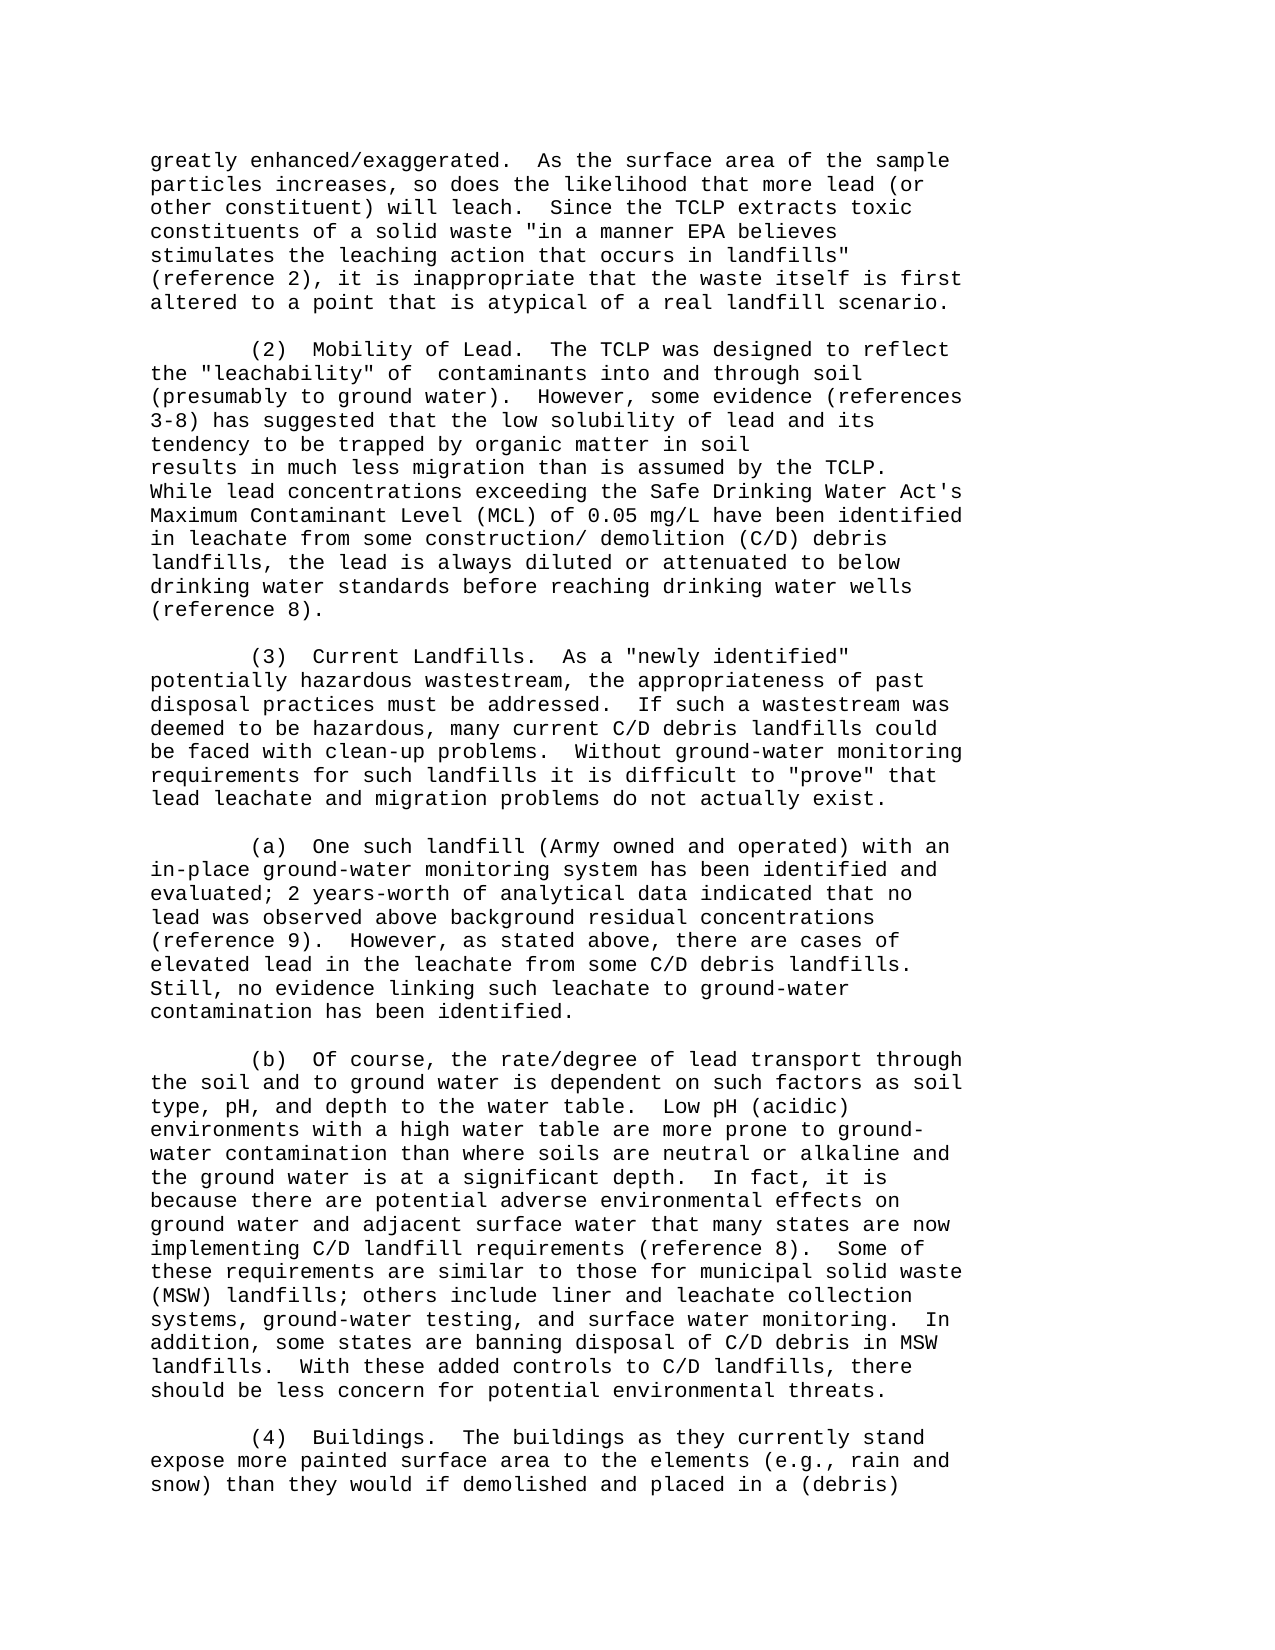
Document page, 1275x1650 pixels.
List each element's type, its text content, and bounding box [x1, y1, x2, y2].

text (presumably to ground water). However, some evidence (references [150, 386, 1125, 410]
text (reference 8). [150, 599, 1125, 623]
text greatly enhanced/exaggerated. As the surface area of the sample [150, 150, 1125, 174]
text requirements for such landfills it is difficult to "prove" that [150, 765, 1125, 788]
text drinking water standards before reaching drinking water wells [150, 576, 1125, 599]
text (reference 9). However, as stated above, there are cases of [150, 930, 1125, 954]
text (MSW) landfills; others include liner and leachate collection [150, 1285, 1125, 1309]
text (4) Buildings. The buildings as they currently stand [150, 1427, 1125, 1451]
text in-place ground-water monitoring system has been identified and [150, 859, 1125, 883]
text Maximum Contaminant Level (MCL) of 0.05 mg/L have been identified [150, 505, 1125, 528]
text deemed to be hazardous, many current C/D debris landfills could [150, 717, 1125, 741]
text (b) Of course, the rate/degree of lead transport through [150, 1048, 1125, 1072]
text (2) Mobility of Lead. The TCLP was designed to reflect [150, 339, 1125, 363]
text elevated lead in the leachate from some C/D debris landfills. [150, 954, 1125, 978]
text particles increases, so does the likelihood that more lead (or [150, 174, 1125, 197]
text lead was observed above background residual concentrations [150, 907, 1125, 930]
text snow) than they would if demolished and placed in a (debris) [150, 1474, 1125, 1498]
text 3-8) has suggested that the low solubility of lead and its [150, 410, 1125, 434]
text other constituent) will leach. Since the TCLP extracts toxic [150, 197, 1125, 221]
text the ground water is at a significant depth. In fact, it is [150, 1167, 1125, 1190]
text these requirements are similar to those for municipal solid waste [150, 1261, 1125, 1285]
text stimulates the leaching action that occurs in landfills" [150, 244, 1125, 268]
text Still, no evidence linking such leachate to ground-water [150, 978, 1125, 1001]
text implementing C/D landfill requirements (reference 8). Some of [150, 1238, 1125, 1261]
text ground water and adjacent surface water that many states are now [150, 1214, 1125, 1238]
text landfills, the lead is always diluted or attenuated to below [150, 552, 1125, 576]
text in leachate from some construction/ demolition (C/D) debris [150, 528, 1125, 552]
text landfills. With these added controls to C/D landfills, there [150, 1356, 1125, 1379]
text environments with a high water table are more prone to ground- [150, 1119, 1125, 1143]
text lead leachate and migration problems do not actually exist. [150, 788, 1125, 812]
text be faced with clean-up problems. Without ground-water monitoring [150, 741, 1125, 765]
text (a) One such landfill (Army owned and operated) with an [150, 836, 1125, 859]
text potentially hazardous wastestream, the appropriateness of past [150, 670, 1125, 694]
text altered to a point that is atypical of a real landfill scenario. [150, 292, 1125, 316]
text disposal practices must be addressed. If such a wastestream was [150, 694, 1125, 717]
text evaluated; 2 years-worth of analytical data indicated that no [150, 883, 1125, 907]
text (reference 2), it is inappropriate that the waste itself is first [150, 268, 1125, 292]
text type, pH, and depth to the water table. Low pH (acidic) [150, 1096, 1125, 1119]
text (3) Current Landfills. As a "newly identified" [150, 647, 1125, 670]
text the "leachability" of contaminants into and through soil [150, 363, 1125, 386]
text systems, ground-water testing, and surface water monitoring. In [150, 1309, 1125, 1332]
text expose more painted surface area to the elements (e.g., rain and [150, 1451, 1125, 1474]
text While lead concentrations exceeding the Safe Drinking Water Act's [150, 481, 1125, 505]
text should be less concern for potential environmental threats. [150, 1379, 1125, 1403]
text addition, some states are banning disposal of C/D debris in MSW [150, 1332, 1125, 1356]
text because there are potential adverse environmental effects on [150, 1190, 1125, 1214]
text the soil and to ground water is dependent on such factors as soil [150, 1072, 1125, 1096]
text results in much less migration than is assumed by the TCLP. [150, 457, 1125, 481]
text water contamination than where soils are neutral or alkaline and [150, 1143, 1125, 1167]
text tendency to be trapped by organic matter in soil [150, 434, 1125, 457]
text constituents of a solid waste "in a manner EPA believes [150, 221, 1125, 244]
text contamination has been identified. [150, 1001, 1125, 1025]
